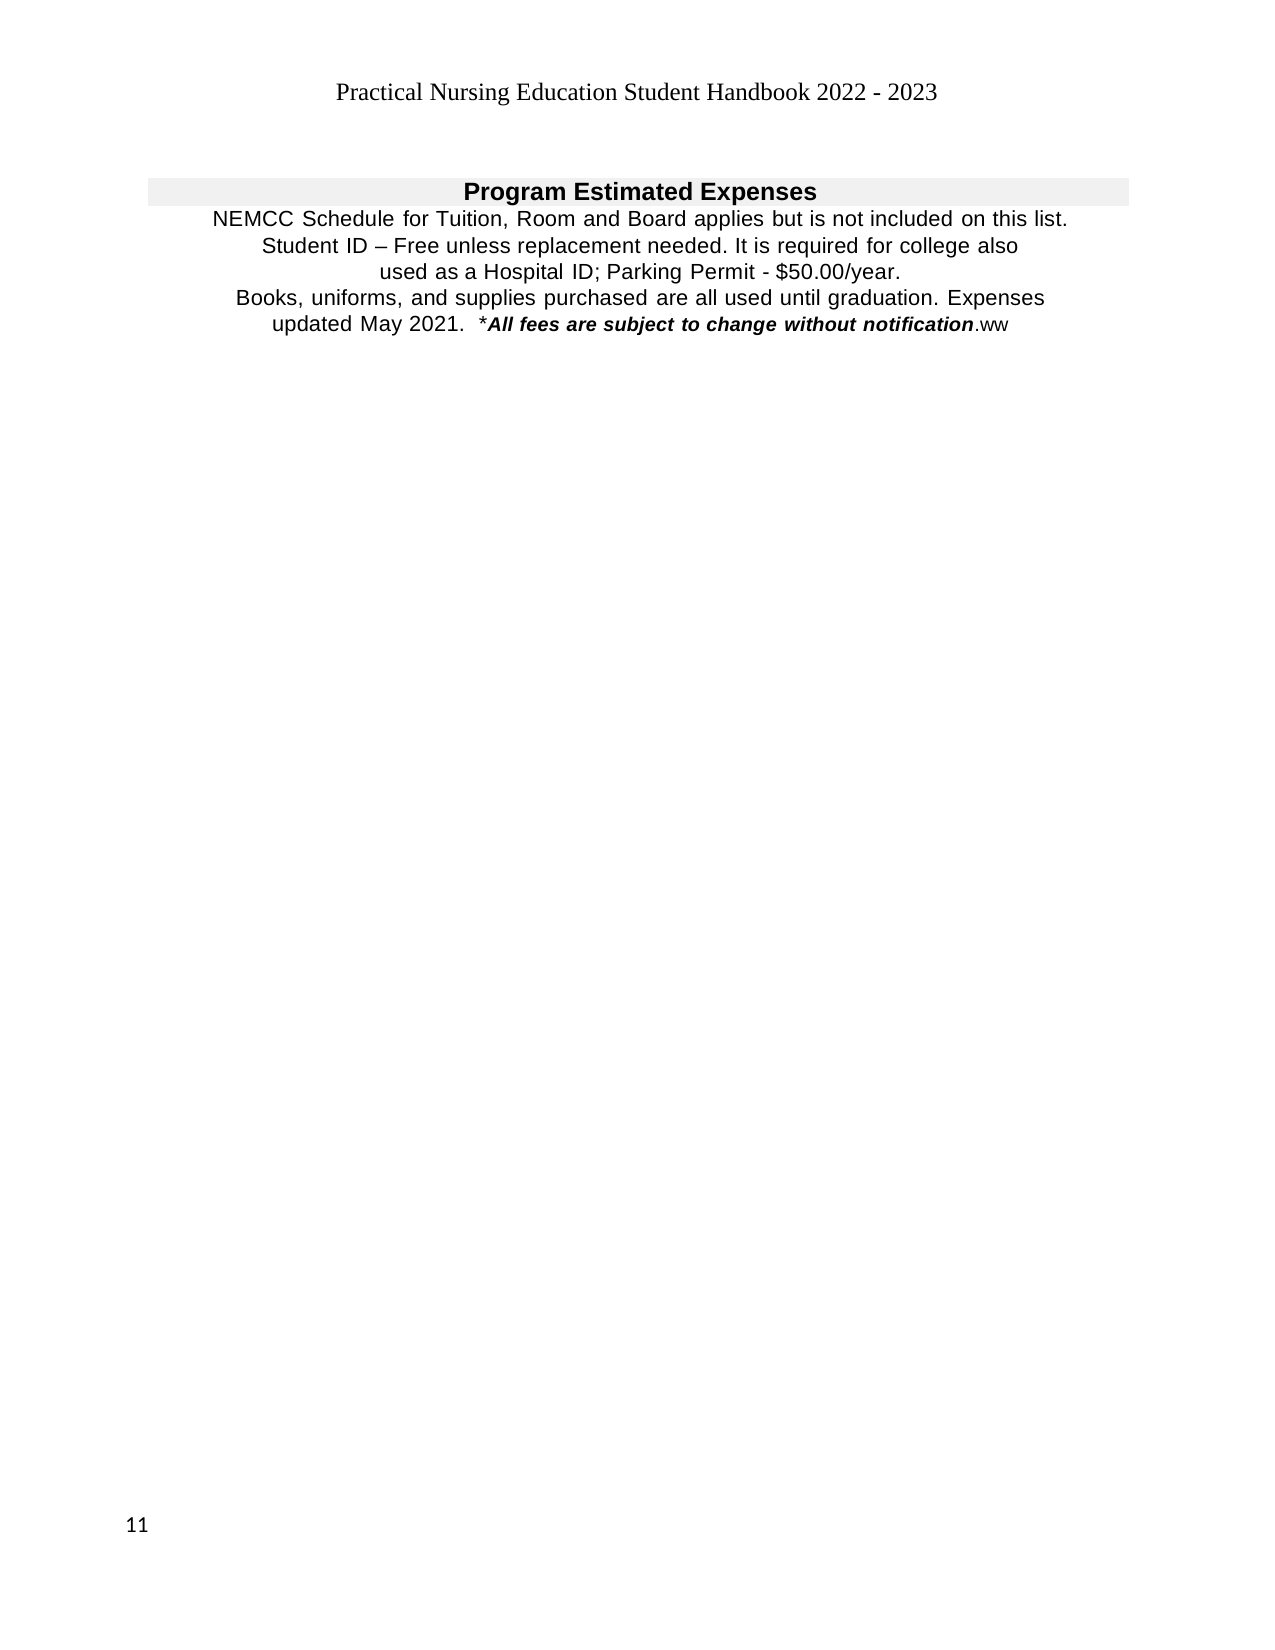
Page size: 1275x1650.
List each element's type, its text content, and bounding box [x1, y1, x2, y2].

text Program Estimated Expenses [459, 177, 822, 206]
text Student ID – Free unless replacement needed. It is required for college also used as a Hospital ID; Parking Permit - $50.00/year. [259, 233, 1021, 284]
text NEMCC Schedule for Tuition, Room and Board applies but is not included on this list. [206, 206, 1074, 231]
text Books, uniforms, and supplies purchased are all used until graduation. Expenses updated May 2021. *All fees are subject to change without notification.ww [231, 285, 1049, 336]
